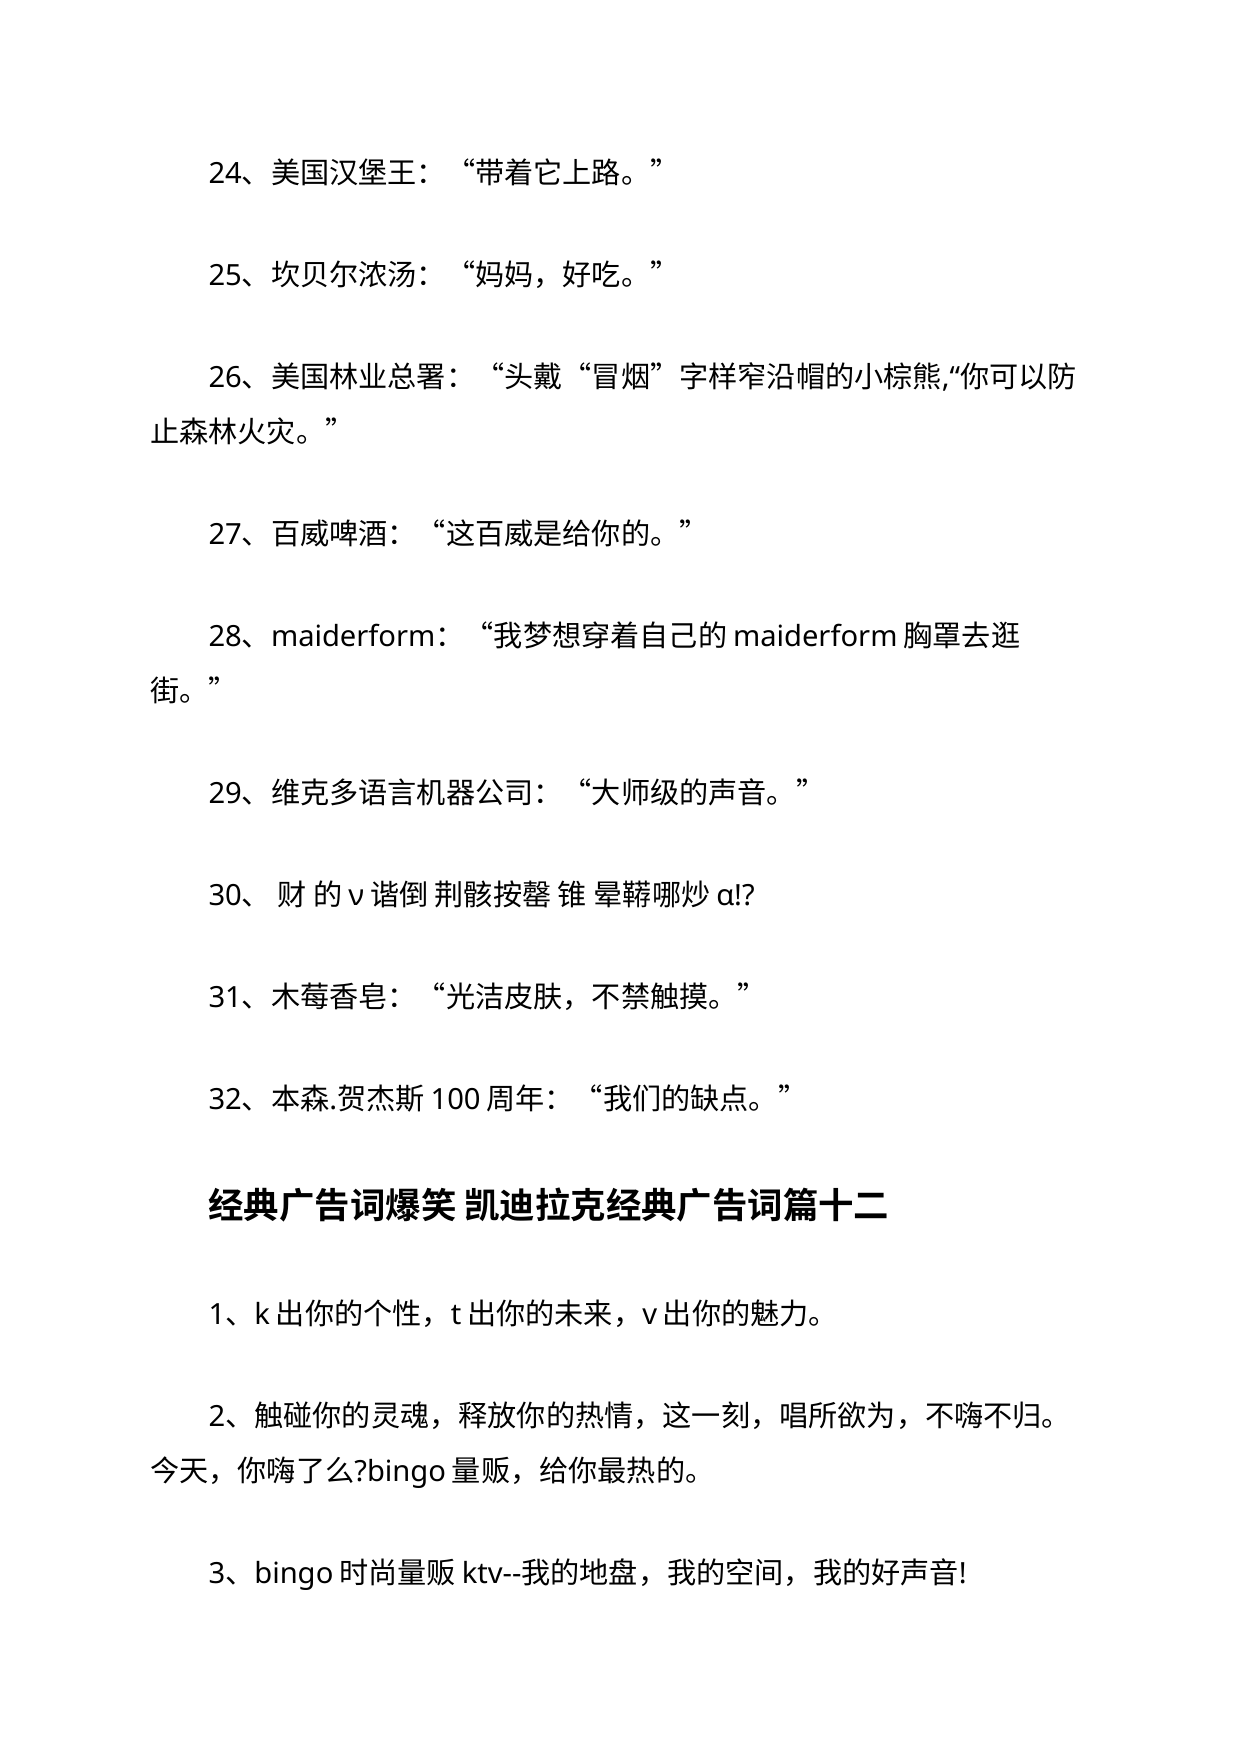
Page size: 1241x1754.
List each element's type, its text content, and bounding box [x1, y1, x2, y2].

text 2、触碰你的灵魂，释放你的热情，这一刻，唱所欲为，不嗨不归。今天，你嗨了么?bingo量贩，给你最热的。 [150, 1393, 1090, 1490]
text 32、本森.贺杰斯100周年：“我们的缺点。” [150, 1075, 1090, 1118]
text 24、美国汉堡王：“带着它上路。” [150, 150, 1090, 192]
text 3、bingo时尚量贩ktv--我的地盘，我的空间，我的好声音! [150, 1550, 1090, 1592]
text 经典广告词爆笑 凯迪拉克经典广告词篇十二 [150, 1177, 1090, 1229]
text 25、坎贝尔浓汤：“妈妈，好吃。” [150, 252, 1090, 294]
text 28、maiderform：“我梦想穿着自己的maiderform胸罩去逛街。” [150, 613, 1090, 710]
text 1、k出你的个性，t出你的未来，v出你的魅力。 [150, 1291, 1090, 1333]
text 29、维克多语言机器公司：“大师级的声音。” [150, 769, 1090, 812]
text 26、美国林业总署：“头戴“冒烟”字样窄沿帽的小棕熊,“你可以防止森林火灾。” [150, 354, 1090, 451]
text 31、木莓香皂：“光洁皮肤，不禁触摸。” [150, 973, 1090, 1016]
text 27、百威啤酒：“这百威是给你的。” [150, 511, 1090, 553]
text 30、 财 的ν谐倒 荆骸按罄 锥 晕鞯哪炒α!? [150, 871, 1090, 914]
